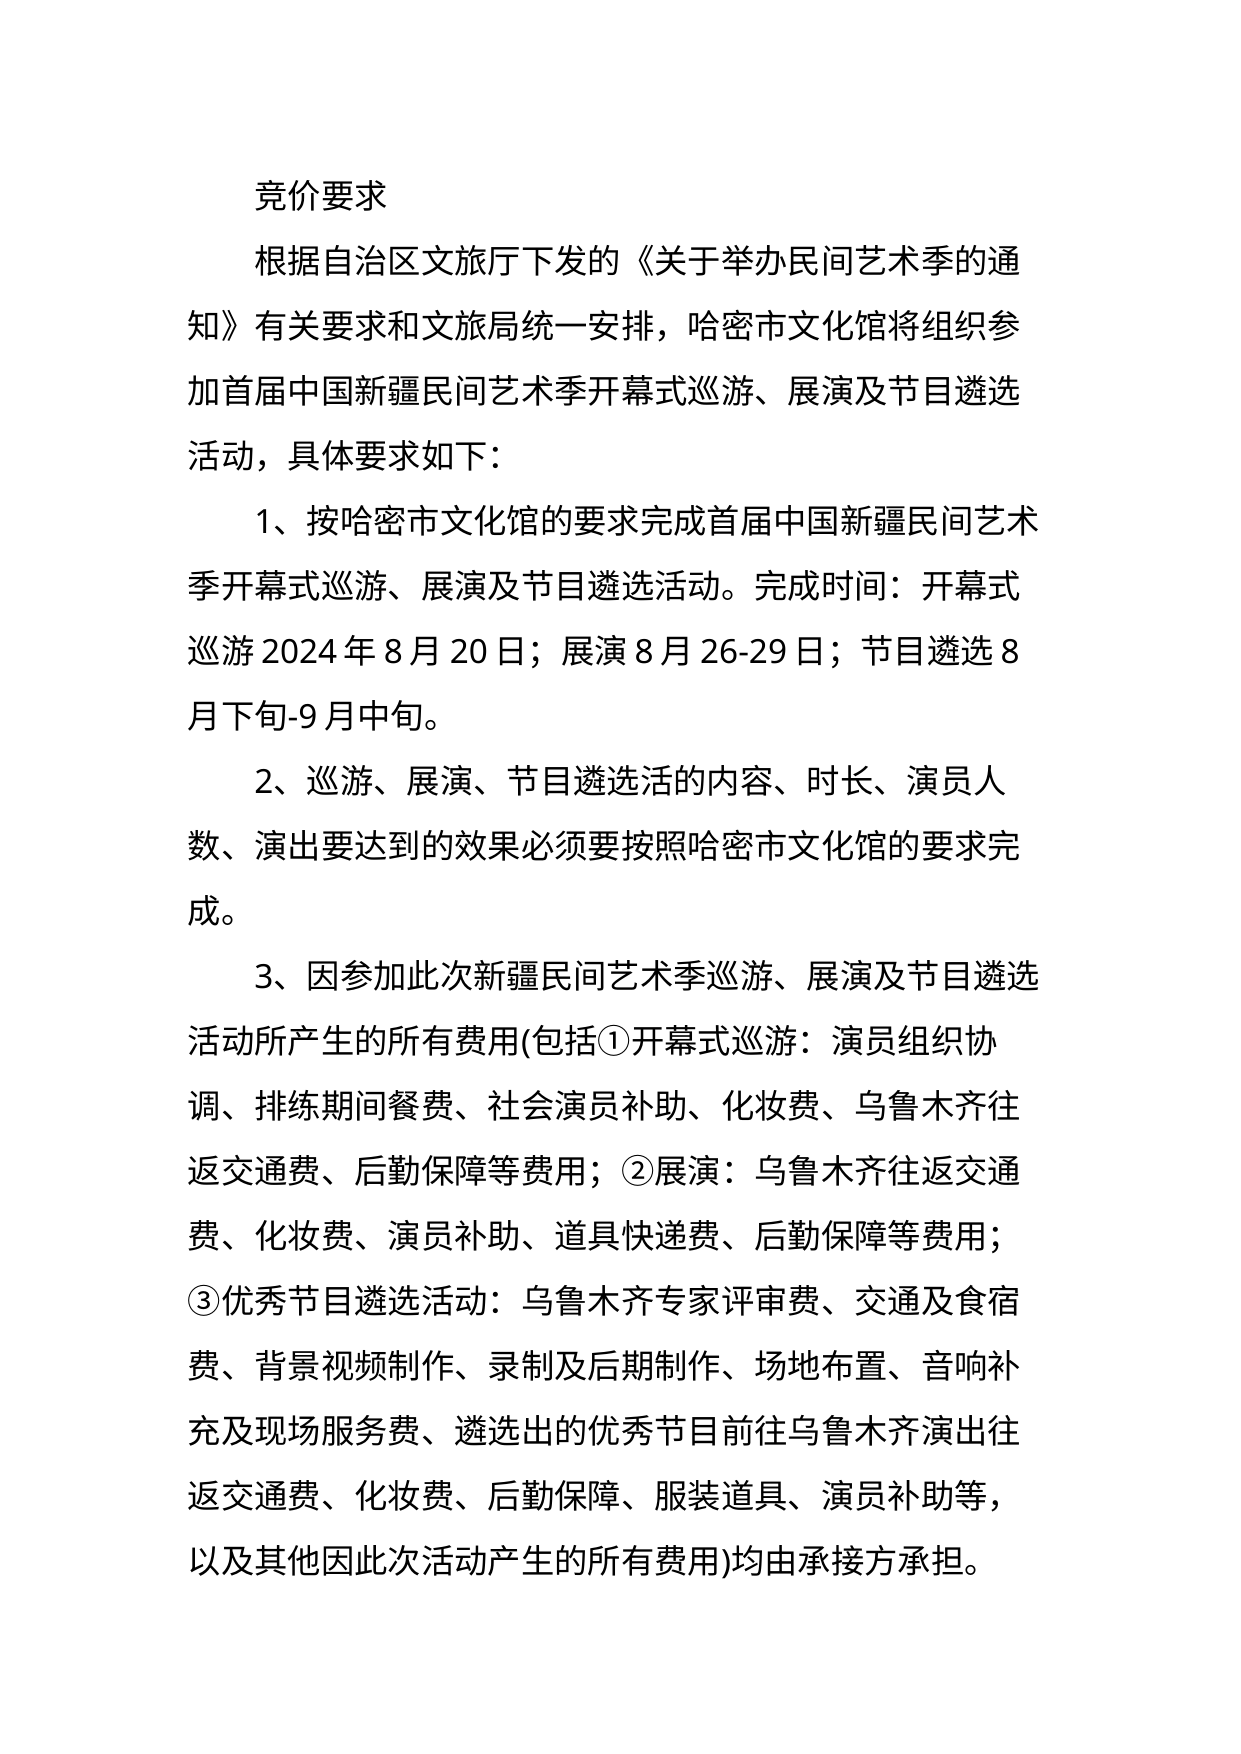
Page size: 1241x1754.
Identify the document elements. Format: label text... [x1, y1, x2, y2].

text 竞价要求 [187, 162, 1053, 227]
list 1、按哈密市文化馆的要求完成首届中国新疆民间艺术季开幕式巡游、展演及节目遴选活动。完成时间：开幕式巡游2024年8月20日；展演8月26-29日；节目遴选8月下旬-9月中旬。 [187, 487, 1053, 747]
text 根据自治区文旅厅下发的《关于举办民间艺术季的通知》有关要求和文旅局统一安排，哈密市文化馆将组织参加首届中国新疆民间艺术季开幕式巡游、展演及节目遴选活动，具体要求如下： [187, 227, 1053, 487]
list 3、因参加此次新疆民间艺术季巡游、展演及节目遴选活动所产生的所有费用(包括①开幕式巡游：演员组织协调、排练期间餐费、社会演员补助、化妆费、乌鲁木齐往返交通费、后勤保障等费用；②展演：乌鲁木齐往返交通费、化妆费、演员补助、道具快递费、后勤保障等费用；③优秀节目遴选活动：乌鲁木齐专家评审费、交通及食宿费、背景视频制作、录制及后期制作、场地布置、音响补充及现场服务费、遴选出的优秀节目前往乌鲁木齐演出往返交通费、化妆费、后勤保障、服装道具、演员补助等，以及其他因此次活动产生的所有费用)均由承接方承担。 [187, 942, 1053, 1592]
list 2、巡游、展演、节目遴选活的内容、时长、演员人数、演出要达到的效果必须要按照哈密市文化馆的要求完成。 [187, 747, 1053, 942]
